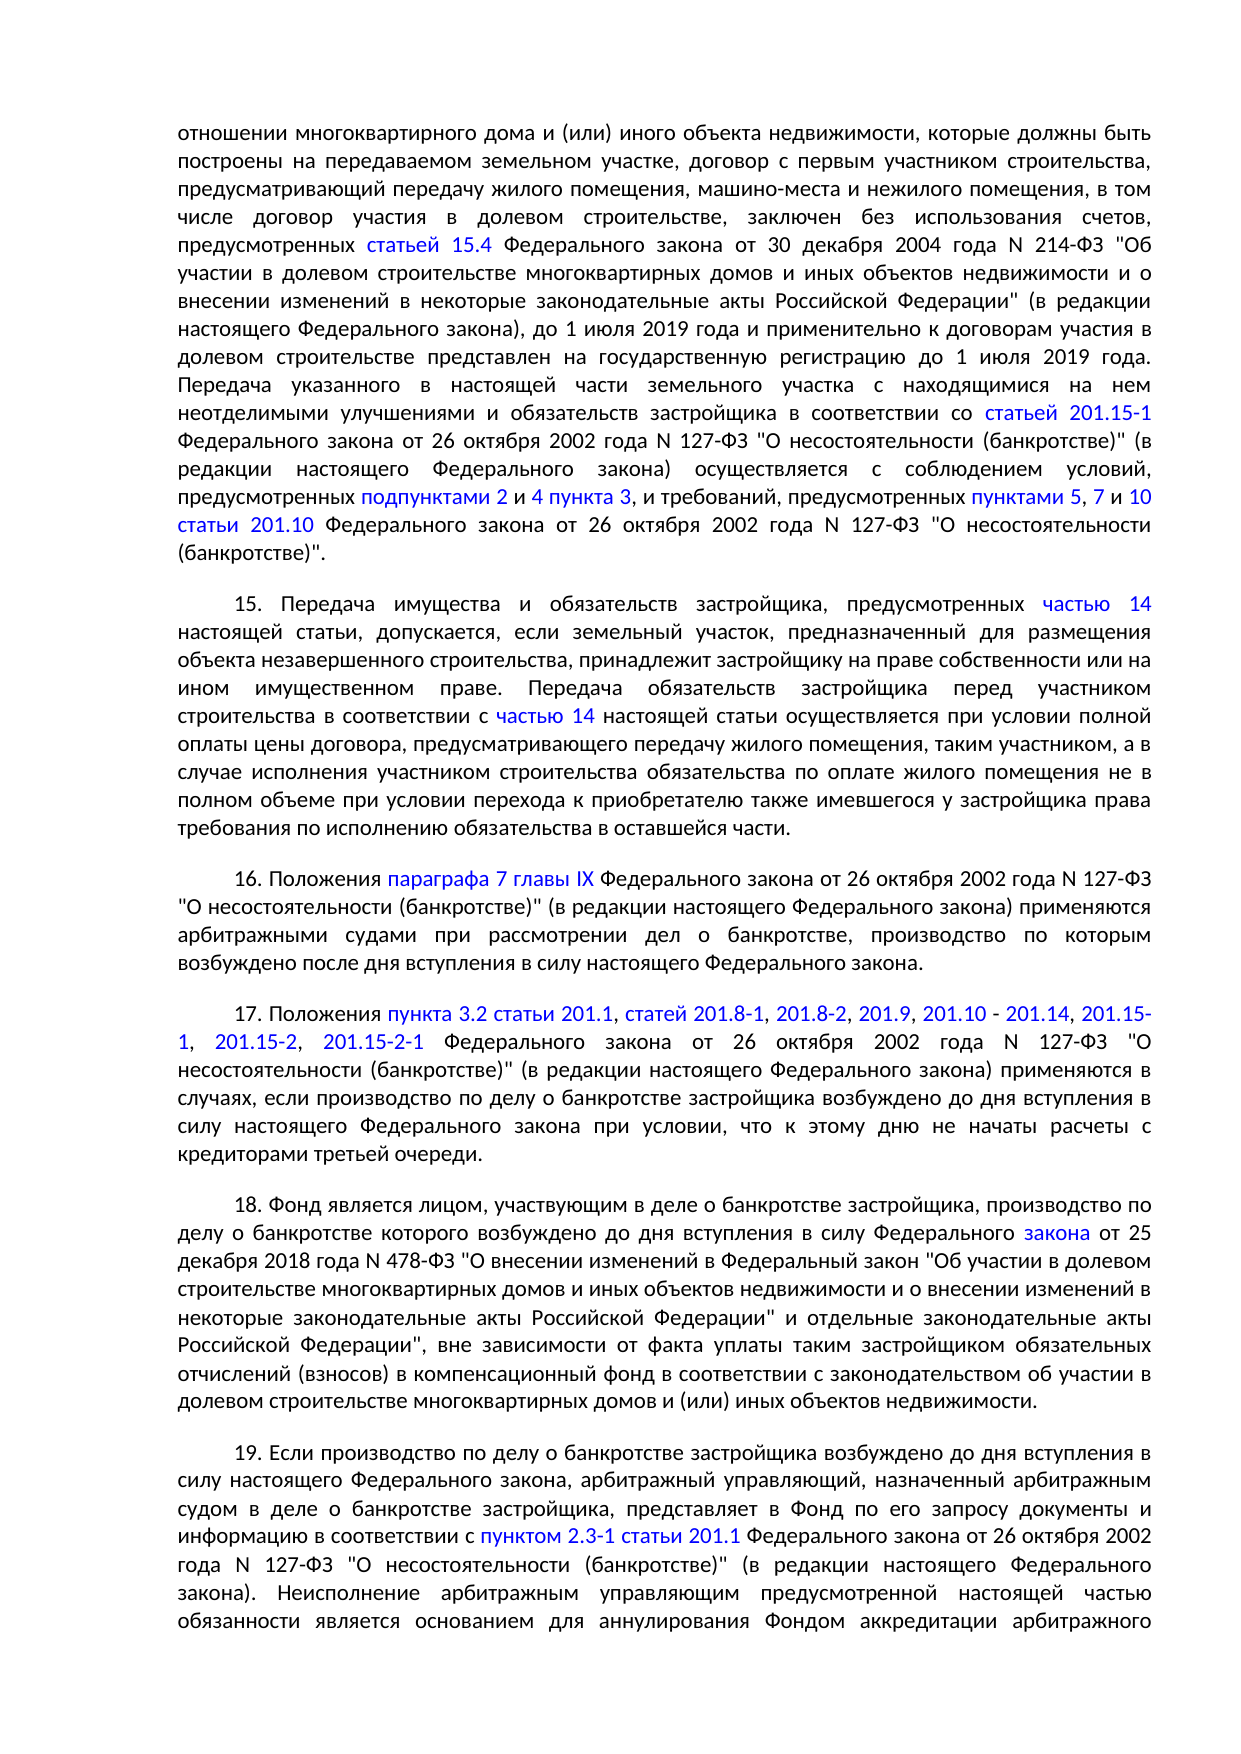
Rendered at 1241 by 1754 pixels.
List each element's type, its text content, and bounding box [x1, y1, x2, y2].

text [177, 118, 1152, 566]
text 17. Положения пункта 3.2 статьи 201.1, статей 201.8-1, 201.8-2, 201.9, 201.10 - 201.14, 201.15-1, 201.15-2, 201.15-2-1 Федерального закона от 26 октября 2002 года N 127-ФЗ "О несостоятельности (банкротстве)" (в редакции настоящего Федерального закона) применяются в случаях, если производство по делу о банкротстве застройщика возбуждено до дня вступления в силу настоящего Федерального закона при условии, что к этому дню не начаты расчеты с кредиторами третьей очереди. [177, 999, 1152, 1168]
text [177, 1438, 1152, 1634]
text 18. Фонд является лицом, участвующим в деле о банкротстве застройщика, производство по делу о банкротстве которого возбуждено до дня вступления в силу Федерального закона от 25 декабря 2018 года N 478-ФЗ "О внесении изменений в Федеральный закон "Об участии в долевом строительстве многоквартирных домов и иных объектов недвижимости и о внесении изменений в некоторые законодательные акты Российской Федерации" и отдельные законодательные акты Российской Федерации", вне зависимости от факта уплаты таким застройщиком обязательных отчислений (взносов) в компенсационный фонд в соответствии с законодательством об участии в долевом строительстве многоквартирных домов и (или) иных объектов недвижимости. [177, 1191, 1152, 1415]
text 15. Передача имущества и обязательств застройщика, предусмотренных частью 14 настоящей статьи, допускается, если земельный участок, предназначенный для размещения объекта незавершенного строительства, принадлежит застройщику на праве собственности или на ином имущественном праве. Передача обязательств застройщика перед участником строительства в соответствии с частью 14 настоящей статьи осуществляется при условии полной оплаты цены договора, предусматривающего передачу жилого помещения, таким участником, а в случае исполнения участником строительства обязательства по оплате жилого помещения не в полном объеме при условии перехода к приобретателю также имевшегося у застройщика права требования по исполнению обязательства в оставшейся части. [177, 589, 1152, 842]
text 16. Положения параграфа 7 главы IX Федерального закона от 26 октября 2002 года N 127-ФЗ "О несостоятельности (банкротстве)" (в редакции настоящего Федерального закона) применяются арбитражными судами при рассмотрении дел о банкротстве, производство по которым возбуждено после дня вступления в силу настоящего Федерального закона. [177, 864, 1152, 977]
